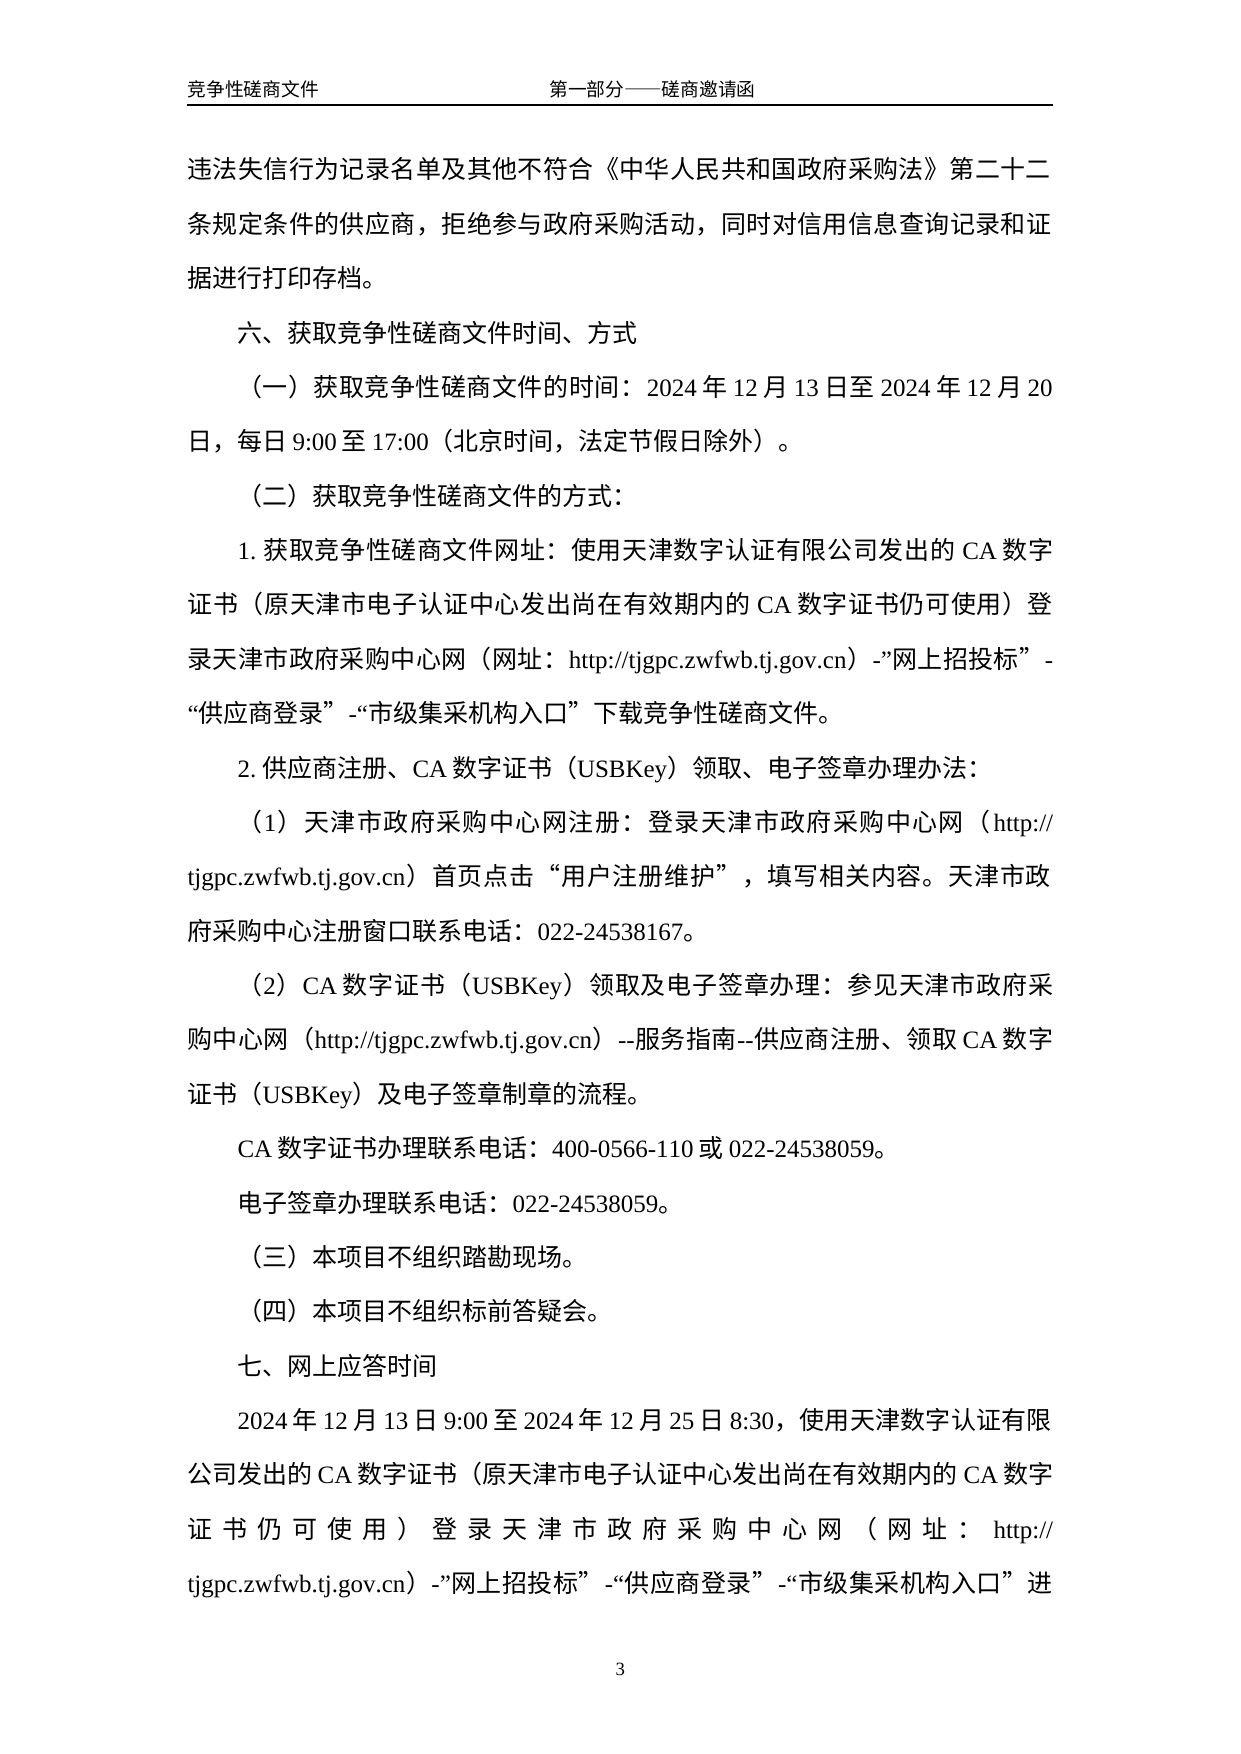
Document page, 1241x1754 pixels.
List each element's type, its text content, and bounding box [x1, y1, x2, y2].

text （三）本项目不组织踏勘现场。 [187, 1237, 1053, 1274]
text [187, 150, 1053, 295]
text 七、网上应答时间 [187, 1346, 1053, 1382]
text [187, 1401, 1053, 1600]
text （二）获取竞争性磋商文件的方式： [187, 476, 1053, 512]
text CA数字证书办理联系电话：400-0566-110或022-24538059。 [187, 1129, 1053, 1165]
text 1. 获取竞争性磋商文件网址：使用天津数字认证有限公司发出的CA数字证书（原天津市电子认证中心发出尚在有效期内的CA数字证书仍可使用）登录天津市政府采购中心网（网址：http://tjgpc.zwfwb.tj.gov.cn）-”网上招投标”-“供应商登录”-“市级集采机构入口”下载竞争性磋商文件。 [187, 531, 1053, 730]
text （四）本项目不组织标前答疑会。 [187, 1292, 1053, 1328]
text （一）获取竞争性磋商文件的时间：2024年12月13日至2024年12月20日，每日9:00至17:00（北京时间，法定节假日除外）。 [187, 367, 1053, 458]
text （2）CA数字证书（USBKey）领取及电子签章办理：参见天津市政府采购中心网（http://tjgpc.zwfwb.tj.gov.cn）--服务指南--供应商注册、领取CA数字证书（USBKey）及电子签章制章的流程。 [187, 966, 1053, 1111]
text 2. 供应商注册、CA数字证书（USBKey）领取、电子签章办理办法： [187, 748, 1053, 784]
text 电子签章办理联系电话：022-24538059。 [187, 1183, 1053, 1219]
text （1）天津市政府采购中心网注册：登录天津市政府采购中心网（http://tjgpc.zwfwb.tj.gov.cn）首页点击“用户注册维护”，填写相关内容。天津市政府采购中心注册窗口联系电话：022-24538167。 [187, 802, 1053, 947]
text 六、获取竞争性磋商文件时间、方式 [187, 313, 1053, 349]
